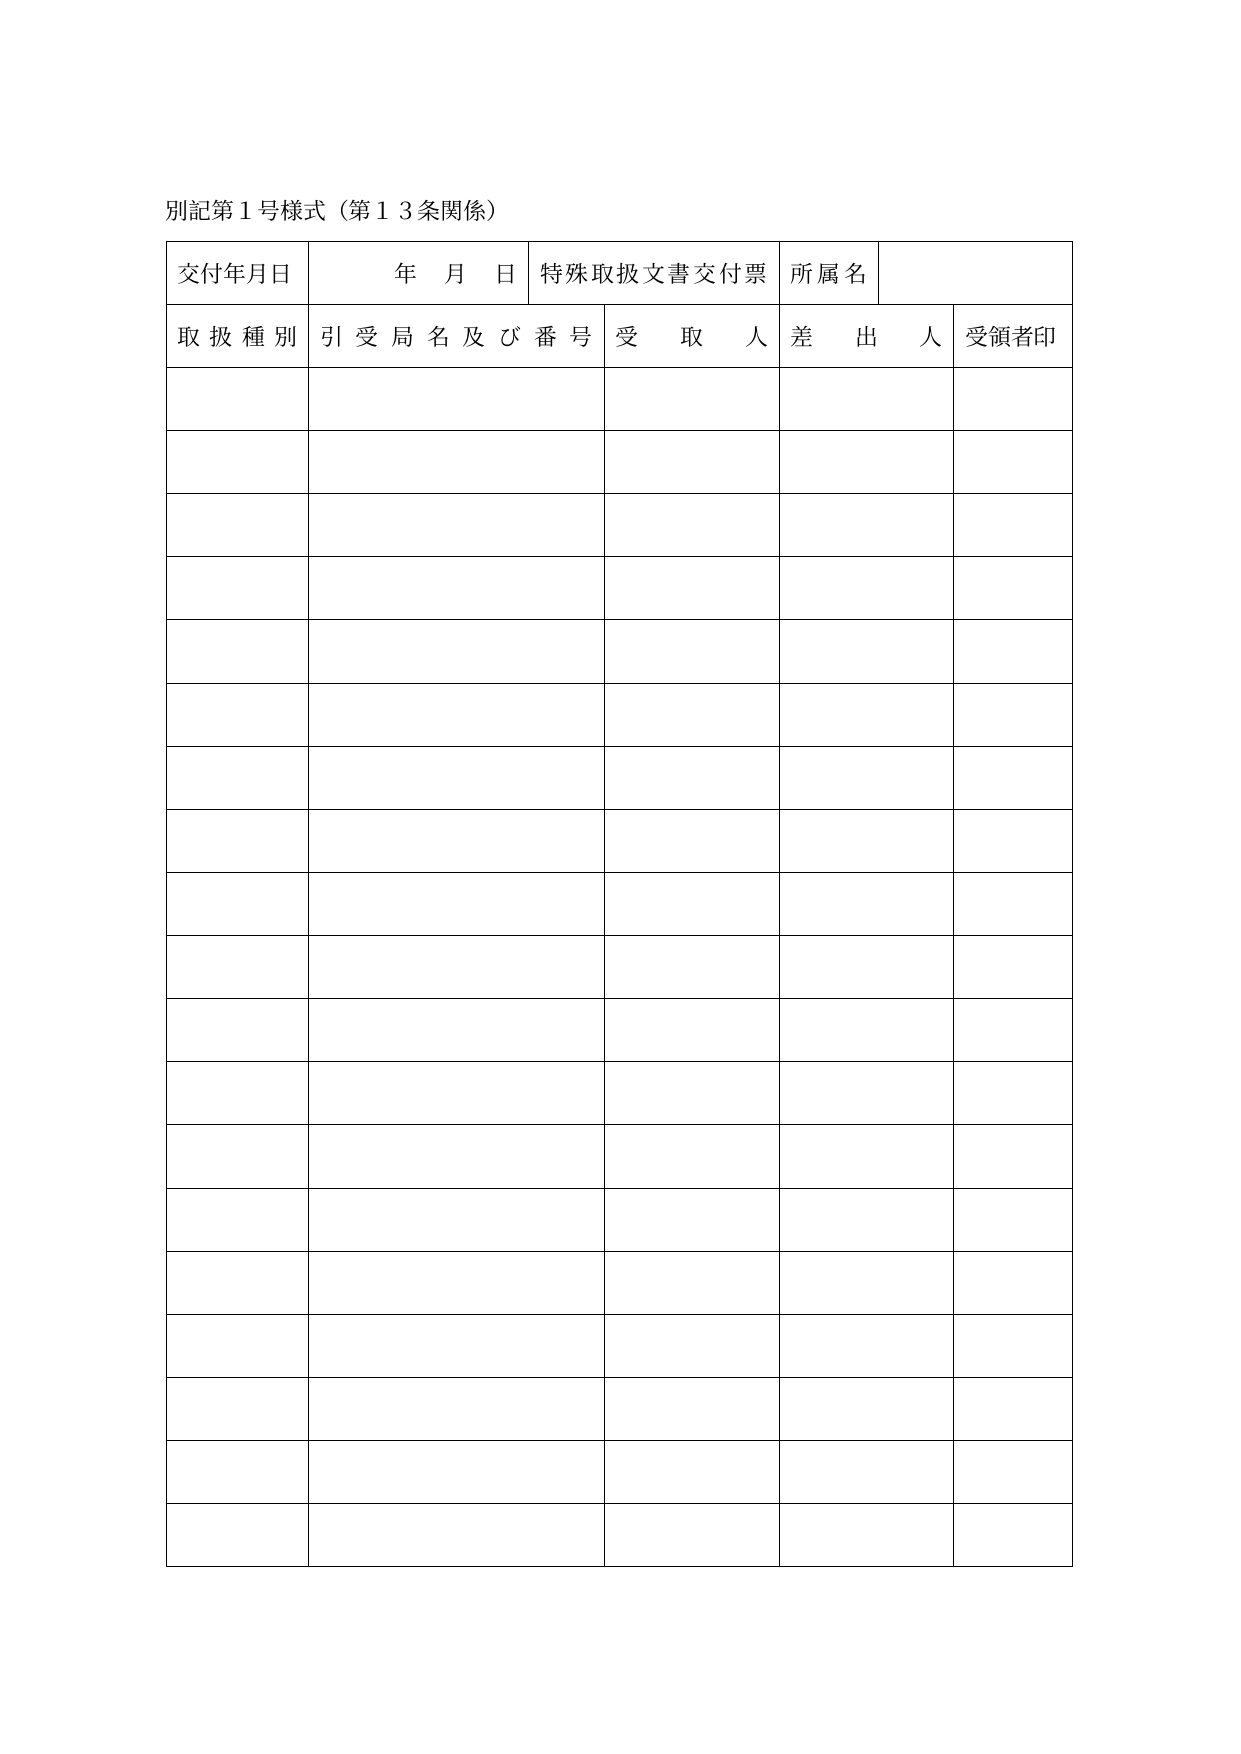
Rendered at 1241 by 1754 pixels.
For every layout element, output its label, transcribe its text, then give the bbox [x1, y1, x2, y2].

table_cell [780, 1441, 953, 1503]
table_cell [954, 1125, 1072, 1187]
table_cell [780, 936, 953, 998]
table_cell [167, 873, 308, 935]
table_cell [780, 1125, 953, 1187]
table_cell [954, 747, 1072, 809]
table_cell [954, 557, 1072, 619]
table_cell [605, 1315, 779, 1377]
table_cell [167, 1125, 308, 1187]
table_cell [780, 999, 953, 1061]
table_cell [167, 1189, 308, 1251]
table_cell [167, 684, 308, 746]
table_cell [780, 620, 953, 682]
table_cell [605, 684, 779, 746]
table_cell [954, 431, 1072, 493]
table_cell [309, 368, 604, 430]
table_cell [954, 1062, 1072, 1124]
table_cell [780, 494, 953, 556]
table_cell [605, 1125, 779, 1187]
table_cell [605, 810, 779, 872]
table_cell [167, 431, 308, 493]
table_cell [167, 1315, 308, 1377]
table_cell [954, 368, 1072, 430]
table_cell [780, 1315, 953, 1377]
table_cell [954, 999, 1072, 1061]
table_cell [605, 1378, 779, 1440]
table_header 年 月 日 [309, 242, 528, 304]
table_cell [167, 1062, 308, 1124]
table_cell [309, 747, 604, 809]
table_cell [954, 936, 1072, 998]
table_cell [605, 1062, 779, 1124]
text 別記第１号様式（第１３条関係） [165, 178, 1075, 241]
table_cell [309, 494, 604, 556]
table_cell [309, 873, 604, 935]
table_header 所属名 [780, 242, 878, 304]
table_cell [309, 999, 604, 1061]
table_cell [309, 1441, 604, 1503]
table_cell [605, 873, 779, 935]
table_cell [167, 810, 308, 872]
table_cell [605, 620, 779, 682]
table_cell [954, 494, 1072, 556]
table_cell [167, 1252, 308, 1314]
table_cell [605, 936, 779, 998]
table_cell [780, 1378, 953, 1440]
table_cell [780, 1062, 953, 1124]
table_cell [780, 747, 953, 809]
table_cell [780, 431, 953, 493]
table_cell [605, 1189, 779, 1251]
table_cell [309, 1252, 604, 1314]
table_cell [780, 873, 953, 935]
table_cell [605, 431, 779, 493]
table_cell [954, 1315, 1072, 1377]
table_cell [309, 1189, 604, 1251]
table_cell [605, 747, 779, 809]
table_cell [309, 1062, 604, 1124]
table_cell [780, 1504, 953, 1566]
table_cell [954, 684, 1072, 746]
table_cell [309, 620, 604, 682]
table_cell [167, 494, 308, 556]
table_cell [954, 1252, 1072, 1314]
table_cell [309, 1315, 604, 1377]
table_cell [780, 1189, 953, 1251]
table_cell [605, 494, 779, 556]
table_cell [167, 1441, 308, 1503]
table_cell [167, 1378, 308, 1440]
table_cell [954, 1378, 1072, 1440]
table_cell [167, 999, 308, 1061]
table_cell [780, 557, 953, 619]
table_cell [167, 936, 308, 998]
table_cell 取扱種別 [167, 305, 308, 367]
table_cell [954, 810, 1072, 872]
table_cell [780, 810, 953, 872]
table_cell [780, 368, 953, 430]
table_cell [309, 1125, 604, 1187]
table_cell [605, 999, 779, 1061]
table_cell [605, 368, 779, 430]
table_cell [780, 1252, 953, 1314]
table_header 特殊取扱文書交付票 [529, 242, 779, 304]
table_cell [167, 557, 308, 619]
table_cell 引受局名及び番号 [309, 305, 604, 367]
table_cell [954, 1441, 1072, 1503]
table_cell [954, 1189, 1072, 1251]
table_cell [780, 684, 953, 746]
table_cell [605, 1252, 779, 1314]
table_header 交付年月日 [167, 242, 308, 304]
table_cell [309, 431, 604, 493]
table_cell [605, 1504, 779, 1566]
table_cell [954, 873, 1072, 935]
table_cell 受取人 [605, 305, 779, 367]
table_cell [167, 620, 308, 682]
table_header [879, 242, 1072, 304]
table_cell [309, 810, 604, 872]
table_cell [309, 684, 604, 746]
table_cell [309, 936, 604, 998]
table_cell [309, 557, 604, 619]
table_cell 差出人 [780, 305, 953, 367]
table_cell [309, 1378, 604, 1440]
table_cell [167, 368, 308, 430]
table_cell [309, 1504, 604, 1566]
table_cell [954, 1504, 1072, 1566]
table_cell [167, 747, 308, 809]
table_cell [167, 1504, 308, 1566]
table_cell 受領者印 [954, 305, 1072, 367]
table_cell [605, 557, 779, 619]
table_cell [954, 620, 1072, 682]
table_cell [605, 1441, 779, 1503]
